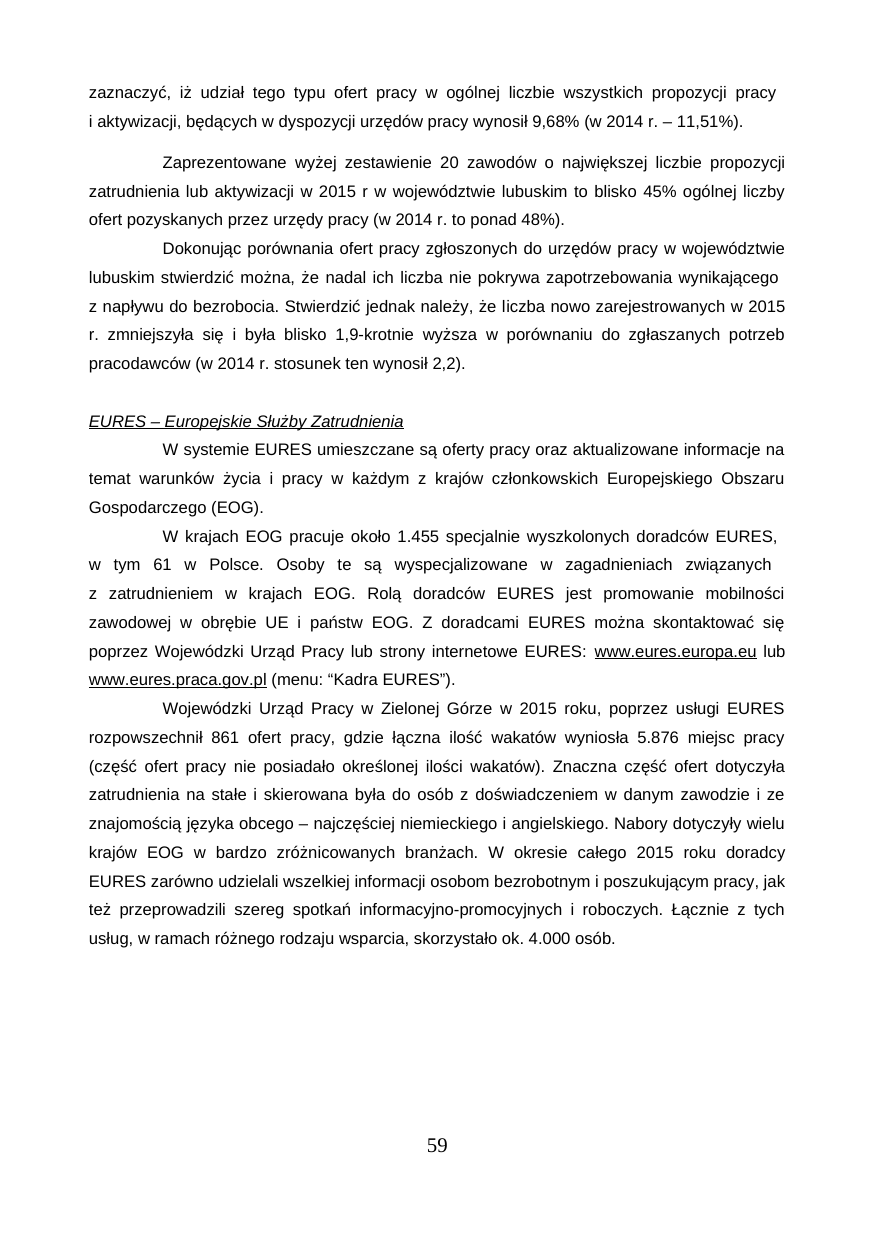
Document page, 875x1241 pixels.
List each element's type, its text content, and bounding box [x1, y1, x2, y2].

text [89, 83, 785, 131]
text W krajach EOG pracuje około 1.455 specjalnie wyszkolonych doradców EURES, w tym 61 w Polsce. Osoby te są wyspecjalizowane w zagadnieniach związanych z zatrudnieniem w krajach EOG. Rolą doradców EURES jest promowanie mobilności zawodowej w obrębie UE i państw EOG. Z doradcami EURES można skontaktować się poprzez Wojewódzki Urząd Pracy lub strony internetowe EURES: www.eures.europa.eu lub www.eures.praca.gov.pl (menu: “Kadra EURES”). [89, 526, 785, 689]
text Dokonując porównania ofert pracy zgłoszonych do urzędów pracy w województwie lubuskim stwierdzić można, że nadal ich liczba nie pokrywa zapotrzebowania wynikającego z napływu do bezrobocia. Stwierdzić jednak należy, że liczba nowo zarejestrowanych w 2015 r. zmniejszyła się i była blisko 1,9-krotnie wyższa w porównaniu do zgłaszanych potrzeb pracodawców (w 2014 r. stosunek ten wynosił 2,2). [89, 239, 785, 373]
text Wojewódzki Urząd Pracy w Zielonej Górze w 2015 roku, poprzez usługi EURES rozpowszechnił 861 ofert pracy, gdzie łączna ilość wakatów wyniosła 5.876 miejsc pracy (część ofert pracy nie posiadało określonej ilości wakatów). Znaczna część ofert dotyczyła zatrudnienia na stałe i skierowana była do osób z doświadczeniem w danym zawodzie i ze znajomością języka obcego – najczęściej niemieckiego i angielskiego. Nabory dotyczyły wielu krajów EOG w bardzo zróżnicowanych branżach. W okresie całego 2015 roku doradcy EURES zarówno udzielali wszelkiej informacji osobom bezrobotnym i poszukującym pracy, jak też przeprowadzili szereg spotkań informacyjno-promocyjnych i roboczych. Łącznie z tych usług, w ramach różnego rodzaju wsparcia, skorzystało ok. 4.000 osób. [89, 699, 785, 948]
text Zaprezentowane wyżej zestawienie 20 zawodów o największej liczbie propozycji zatrudnienia lub aktywizacji w 2015 r w województwie lubuskim to blisko 45% ogólnej liczby ofert pozyskanych przez urzędy pracy (w 2014 r. to ponad 48%). [89, 153, 785, 229]
text EURES – Europejskie Służby Zatrudnienia [89, 411, 785, 431]
text W systemie EURES umieszczane są oferty pracy oraz aktualizowane informacje na temat warunków życia i pracy w każdym z krajów członkowskich Europejskiego Obszaru Gospodarczego (EOG). [89, 440, 785, 517]
